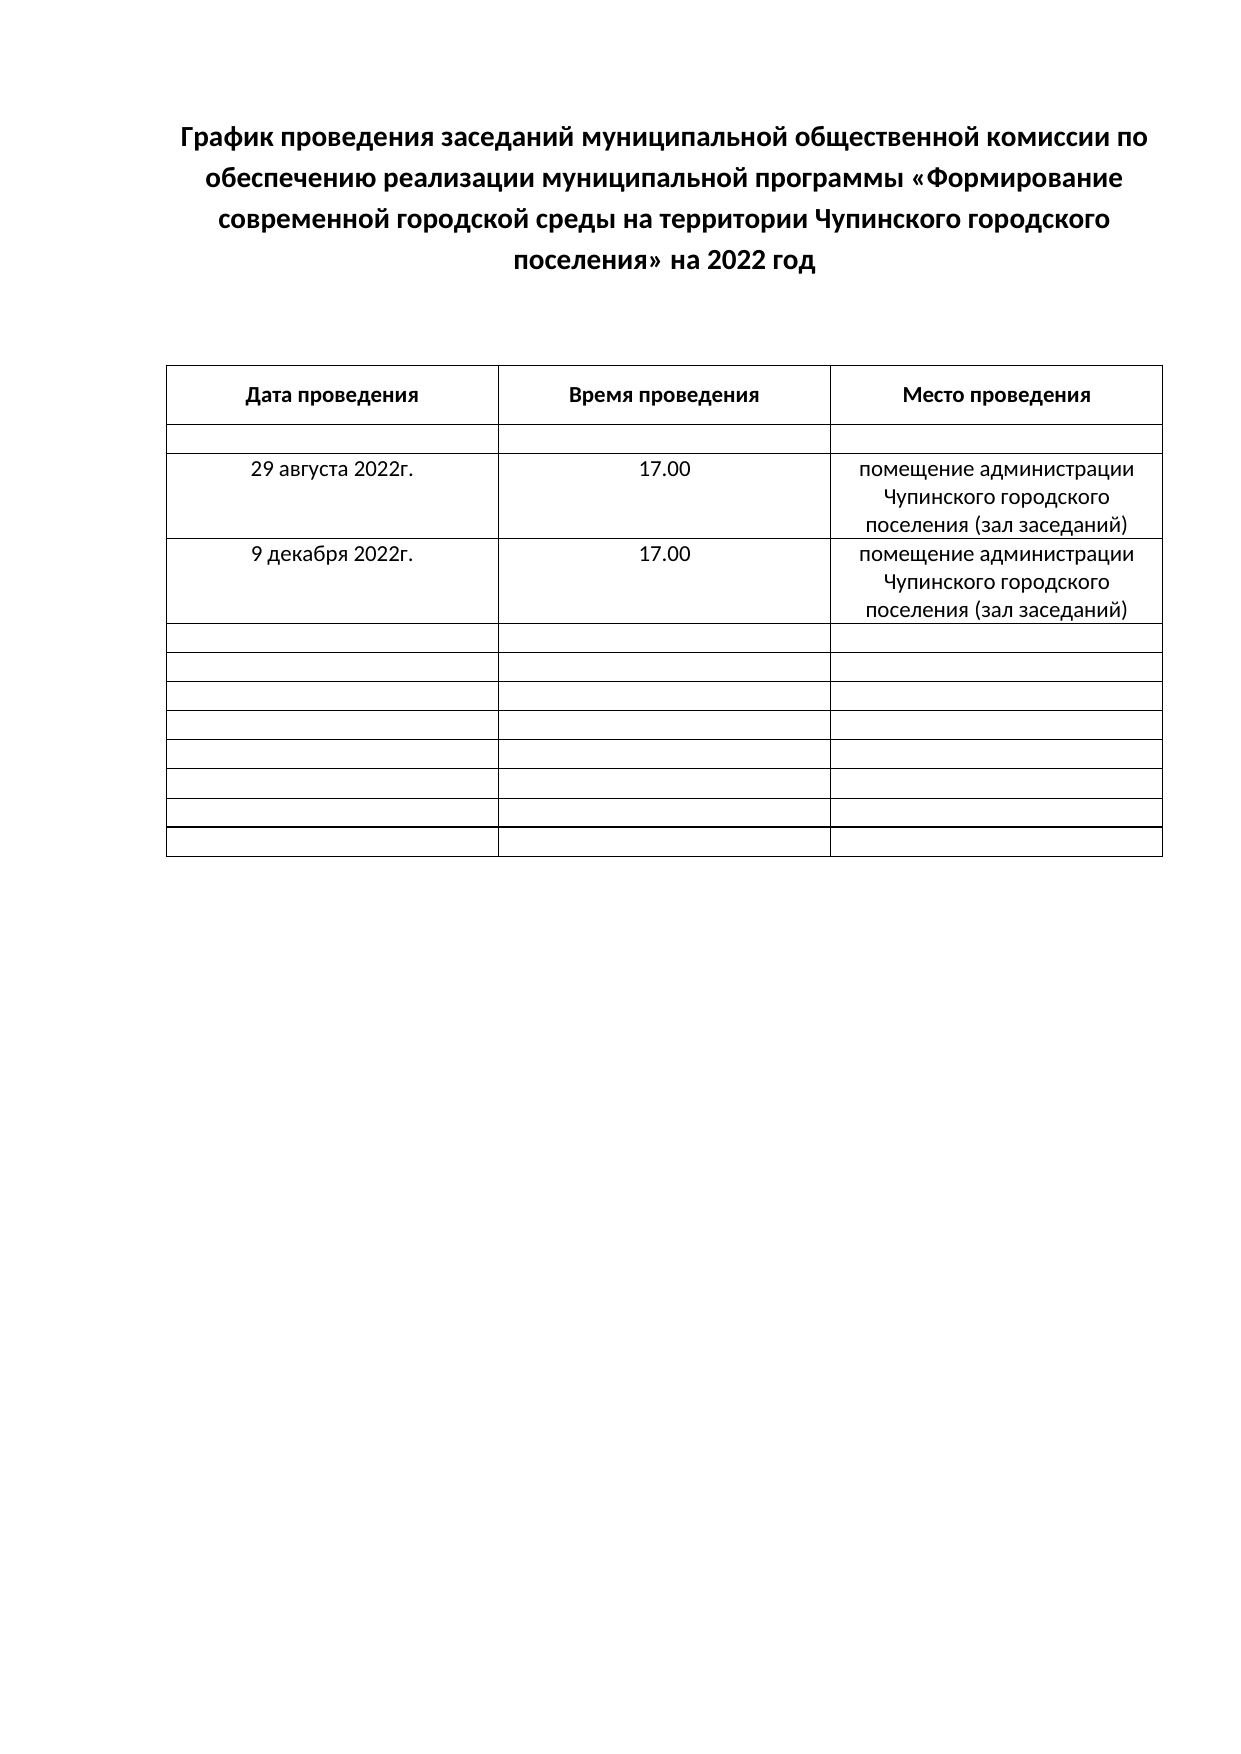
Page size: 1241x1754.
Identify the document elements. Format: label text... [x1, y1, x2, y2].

table_cell [499, 682, 830, 710]
table_cell [167, 828, 498, 856]
table_cell [831, 682, 1162, 710]
table_header Дата проведения [167, 366, 498, 424]
table_cell [499, 828, 830, 856]
table_cell [499, 740, 830, 768]
table_cell [831, 799, 1162, 826]
table_cell [499, 624, 830, 652]
table_cell [499, 799, 830, 826]
table_cell [167, 769, 498, 797]
table_cell [831, 769, 1162, 797]
table_cell [831, 624, 1162, 652]
table_cell [499, 653, 830, 681]
table_cell 9 декабря 2022г. [167, 539, 498, 623]
table_cell [167, 682, 498, 710]
table_cell 17.00 [499, 454, 830, 538]
table_header Место проведения [831, 366, 1162, 424]
table_header Время проведения [499, 366, 830, 424]
table_cell [831, 711, 1162, 739]
table_cell [167, 624, 498, 652]
table_cell [167, 653, 498, 681]
table_cell помещение администрации Чупинского городского поселения (зал заседаний) [831, 539, 1162, 623]
table_cell [831, 653, 1162, 681]
table_cell [167, 425, 498, 453]
table_cell [167, 740, 498, 768]
table_cell [167, 799, 498, 826]
table_cell [499, 711, 830, 739]
text График проведения заседаний муниципальной общественной комиссии по обеспечению реализации муниципальной программы «Формирование современной городской среды на территории Чупинского городского поселения» на 2022 год [177, 118, 1152, 277]
table_cell 17.00 [499, 539, 830, 623]
table_cell [831, 425, 1162, 453]
table_cell помещение администрации Чупинского городского поселения (зал заседаний) [831, 454, 1162, 538]
table_cell [831, 740, 1162, 768]
table_cell [167, 711, 498, 739]
table_cell 29 августа 2022г. [167, 454, 498, 538]
table_cell [499, 769, 830, 797]
table_cell [499, 425, 830, 453]
table_cell [831, 828, 1162, 856]
